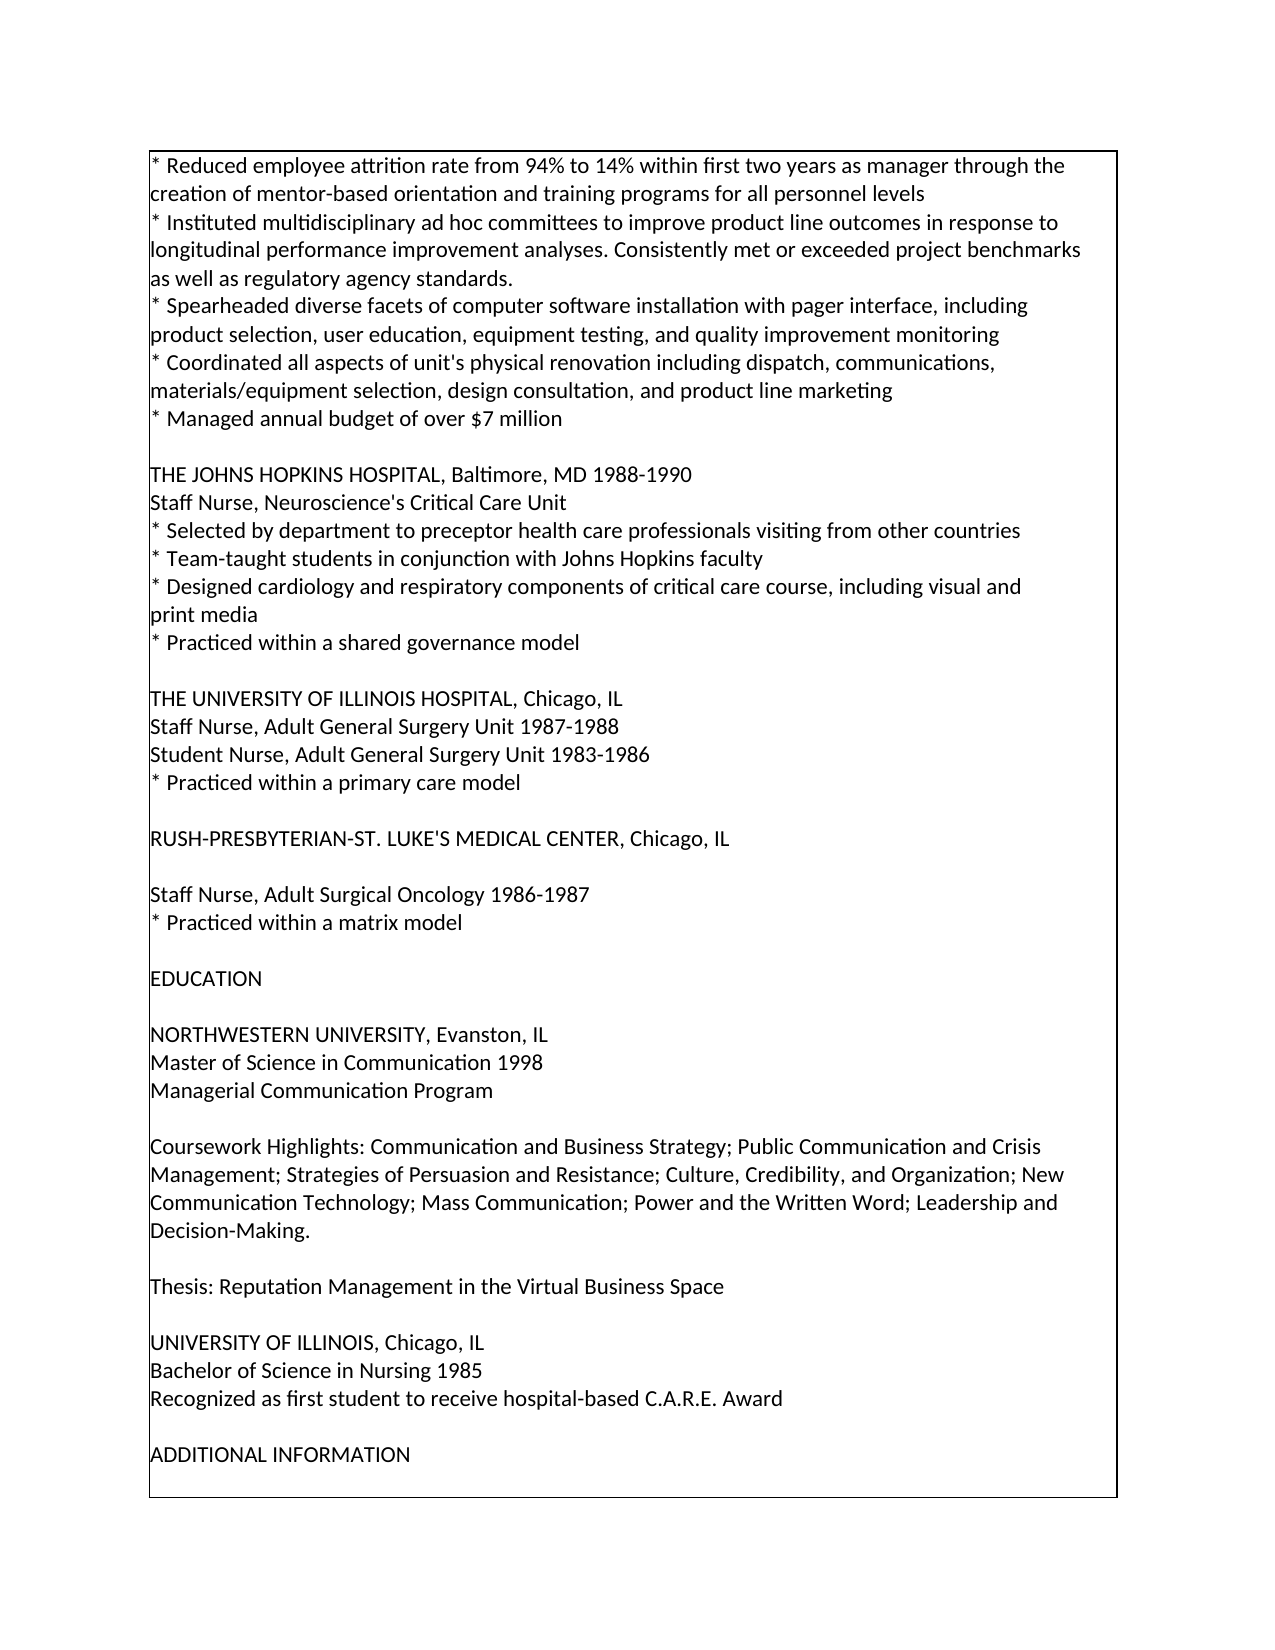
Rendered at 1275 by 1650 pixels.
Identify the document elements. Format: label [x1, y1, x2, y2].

table_header [150, 152, 1116, 1497]
